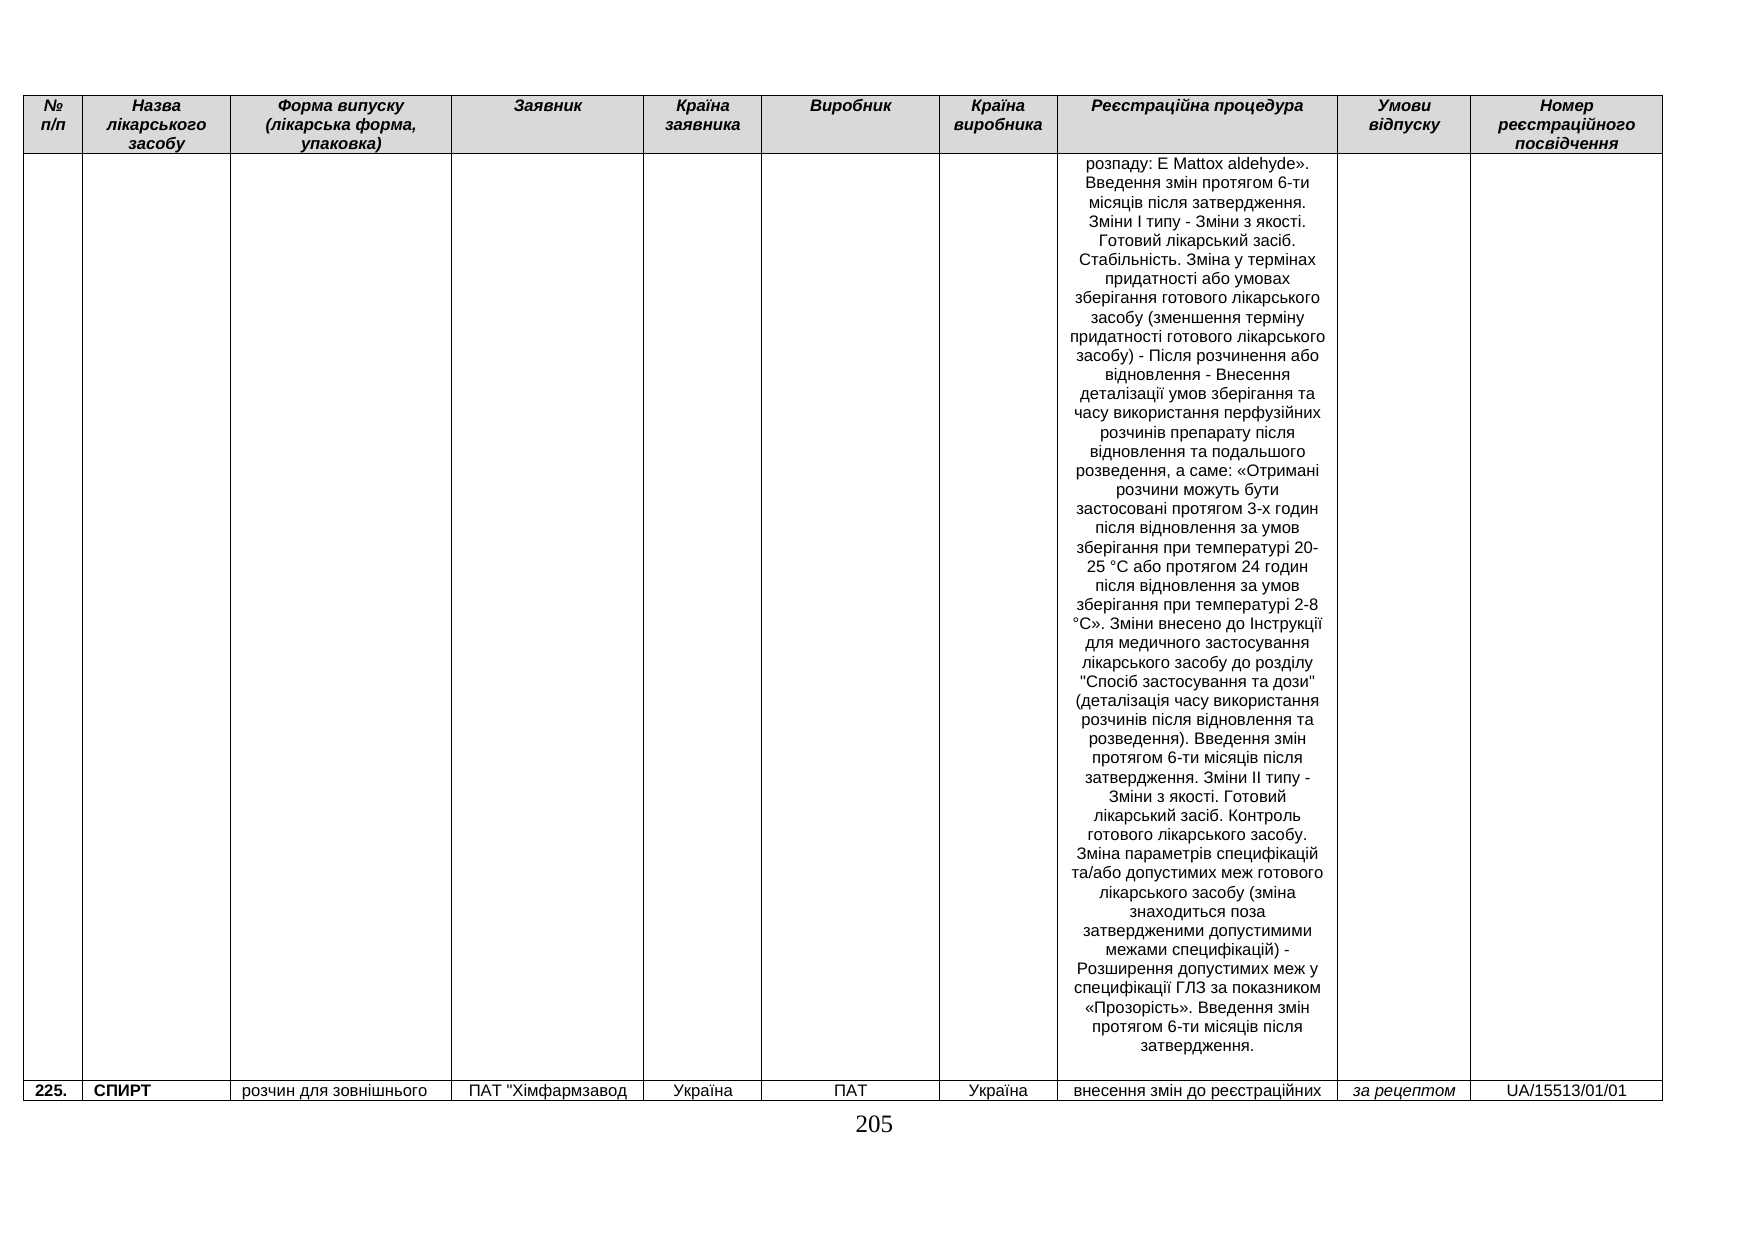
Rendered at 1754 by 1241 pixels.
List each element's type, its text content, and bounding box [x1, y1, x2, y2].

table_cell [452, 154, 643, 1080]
table_header Виробник [762, 96, 939, 153]
table_header № п/п [24, 96, 82, 153]
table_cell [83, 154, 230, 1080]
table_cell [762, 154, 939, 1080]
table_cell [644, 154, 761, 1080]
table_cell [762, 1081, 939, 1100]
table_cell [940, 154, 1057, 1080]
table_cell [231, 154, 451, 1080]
table_header Умови відпуску [1338, 96, 1470, 153]
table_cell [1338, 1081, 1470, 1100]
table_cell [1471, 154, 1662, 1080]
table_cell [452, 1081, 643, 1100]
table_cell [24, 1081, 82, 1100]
table_header Країна заявника [644, 96, 761, 153]
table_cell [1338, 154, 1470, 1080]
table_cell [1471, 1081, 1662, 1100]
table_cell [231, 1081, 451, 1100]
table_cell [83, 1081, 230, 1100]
table_header Форма випуску (лікарська форма, упаковка) [231, 96, 451, 153]
table_header Назва лікарського засобу [83, 96, 230, 153]
table_header Реєстраційна процедура [1058, 96, 1337, 153]
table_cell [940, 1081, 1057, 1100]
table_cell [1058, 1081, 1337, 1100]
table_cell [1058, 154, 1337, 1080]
table_header Номер реєстраційного посвідчення [1471, 96, 1662, 153]
table_header Заявник [452, 96, 643, 153]
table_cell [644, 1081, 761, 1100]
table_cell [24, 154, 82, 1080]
table_header Країна виробника [940, 96, 1057, 153]
